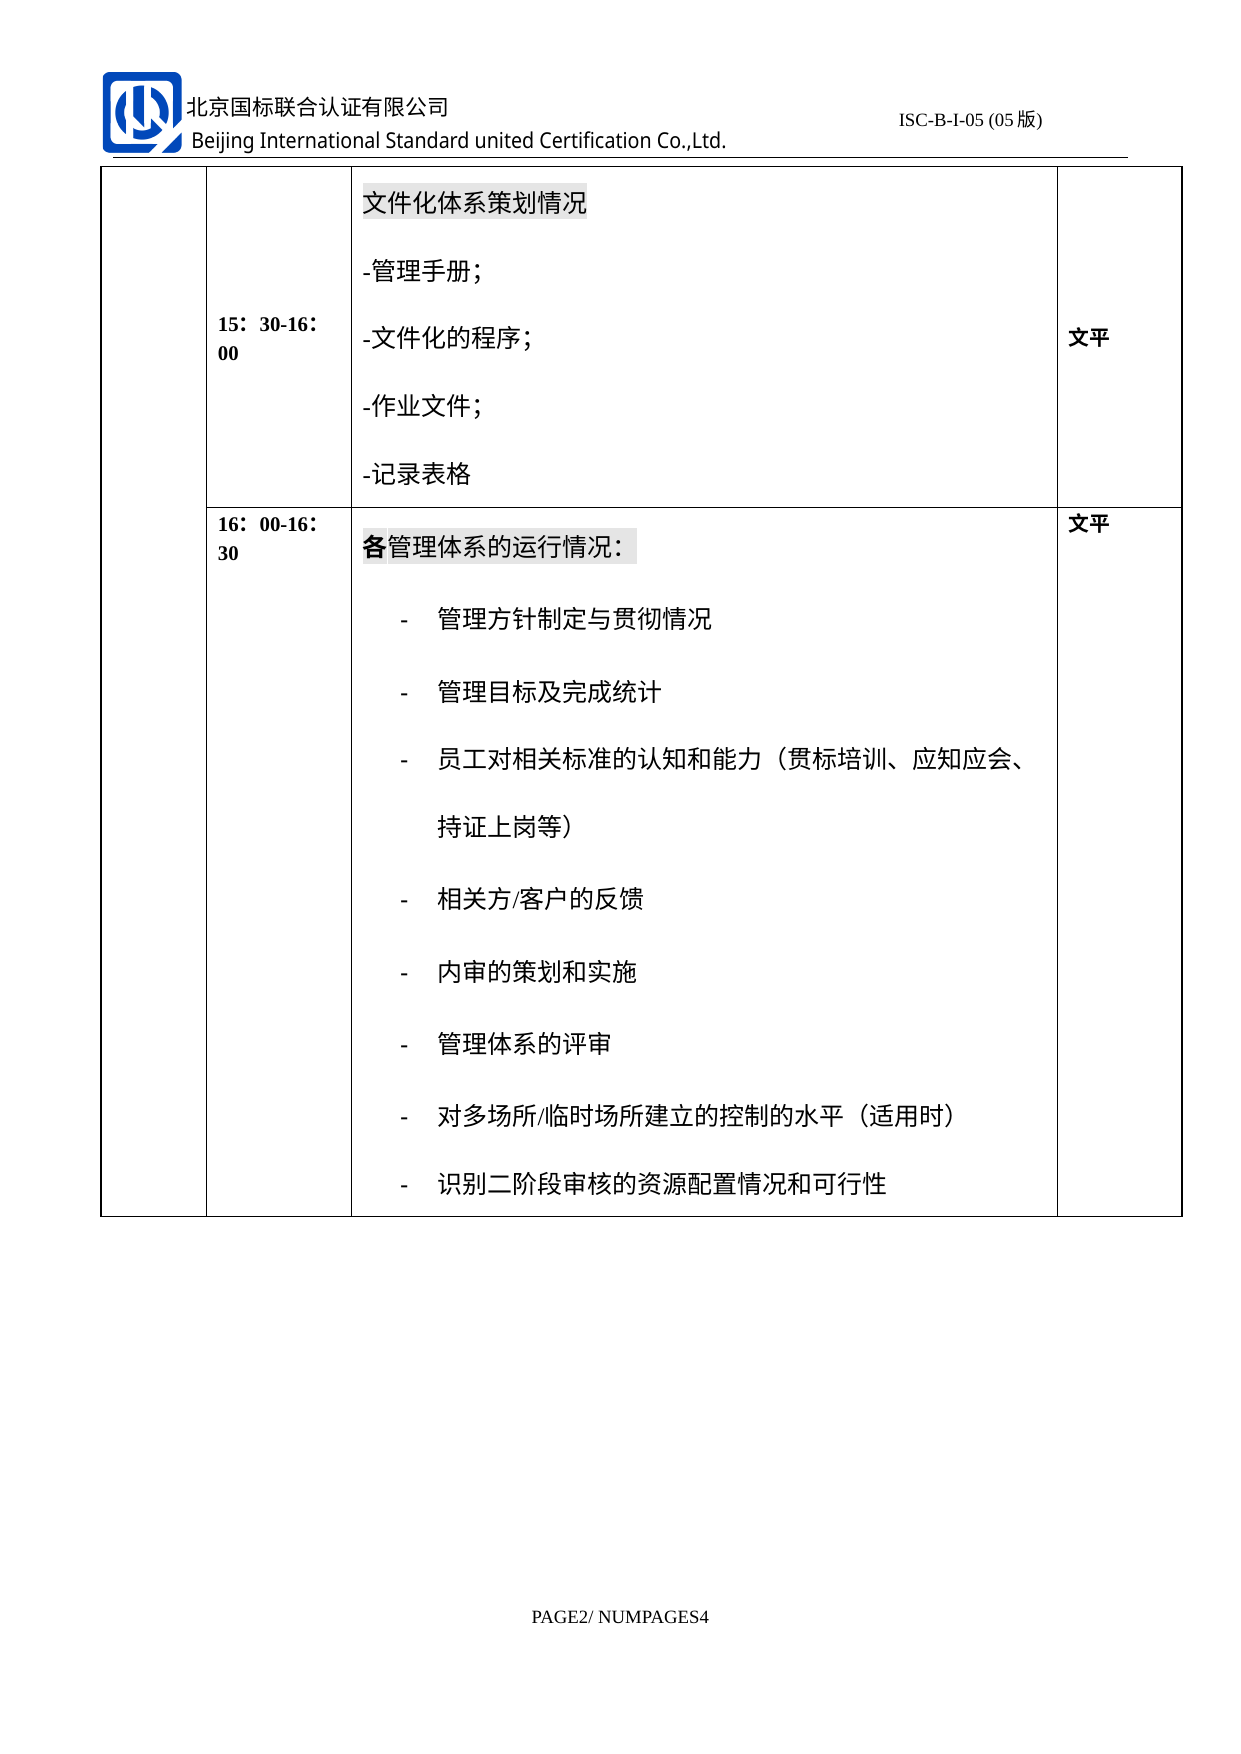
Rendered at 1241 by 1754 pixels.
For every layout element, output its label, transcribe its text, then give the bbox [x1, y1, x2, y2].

table_cell 16：00-16：30 [207, 508, 351, 1216]
table_cell 15：30-16：00 [207, 167, 351, 507]
picture [102, 72, 182, 153]
table_cell 文件化体系策划情况 -管理手册； -文件化的程序； -作业文件； -记录表格 [352, 167, 1057, 507]
table_cell 文平 [1058, 167, 1181, 507]
table_cell 各管理体系的运行情况： 管理方针制定与贯彻情况 管理目标及完成统计 员工对相关标准的认知和能力（贯标培训、应知应会、持证上岗等） 相关方/客户的反馈 内审的策划和实施 管理体系的评审 对多场所/临时场所建立的控制的水平（适用时） 识别二阶段审核的资源配置情况和可行性 [352, 508, 1057, 1216]
table_cell 文平 [1058, 508, 1181, 1216]
